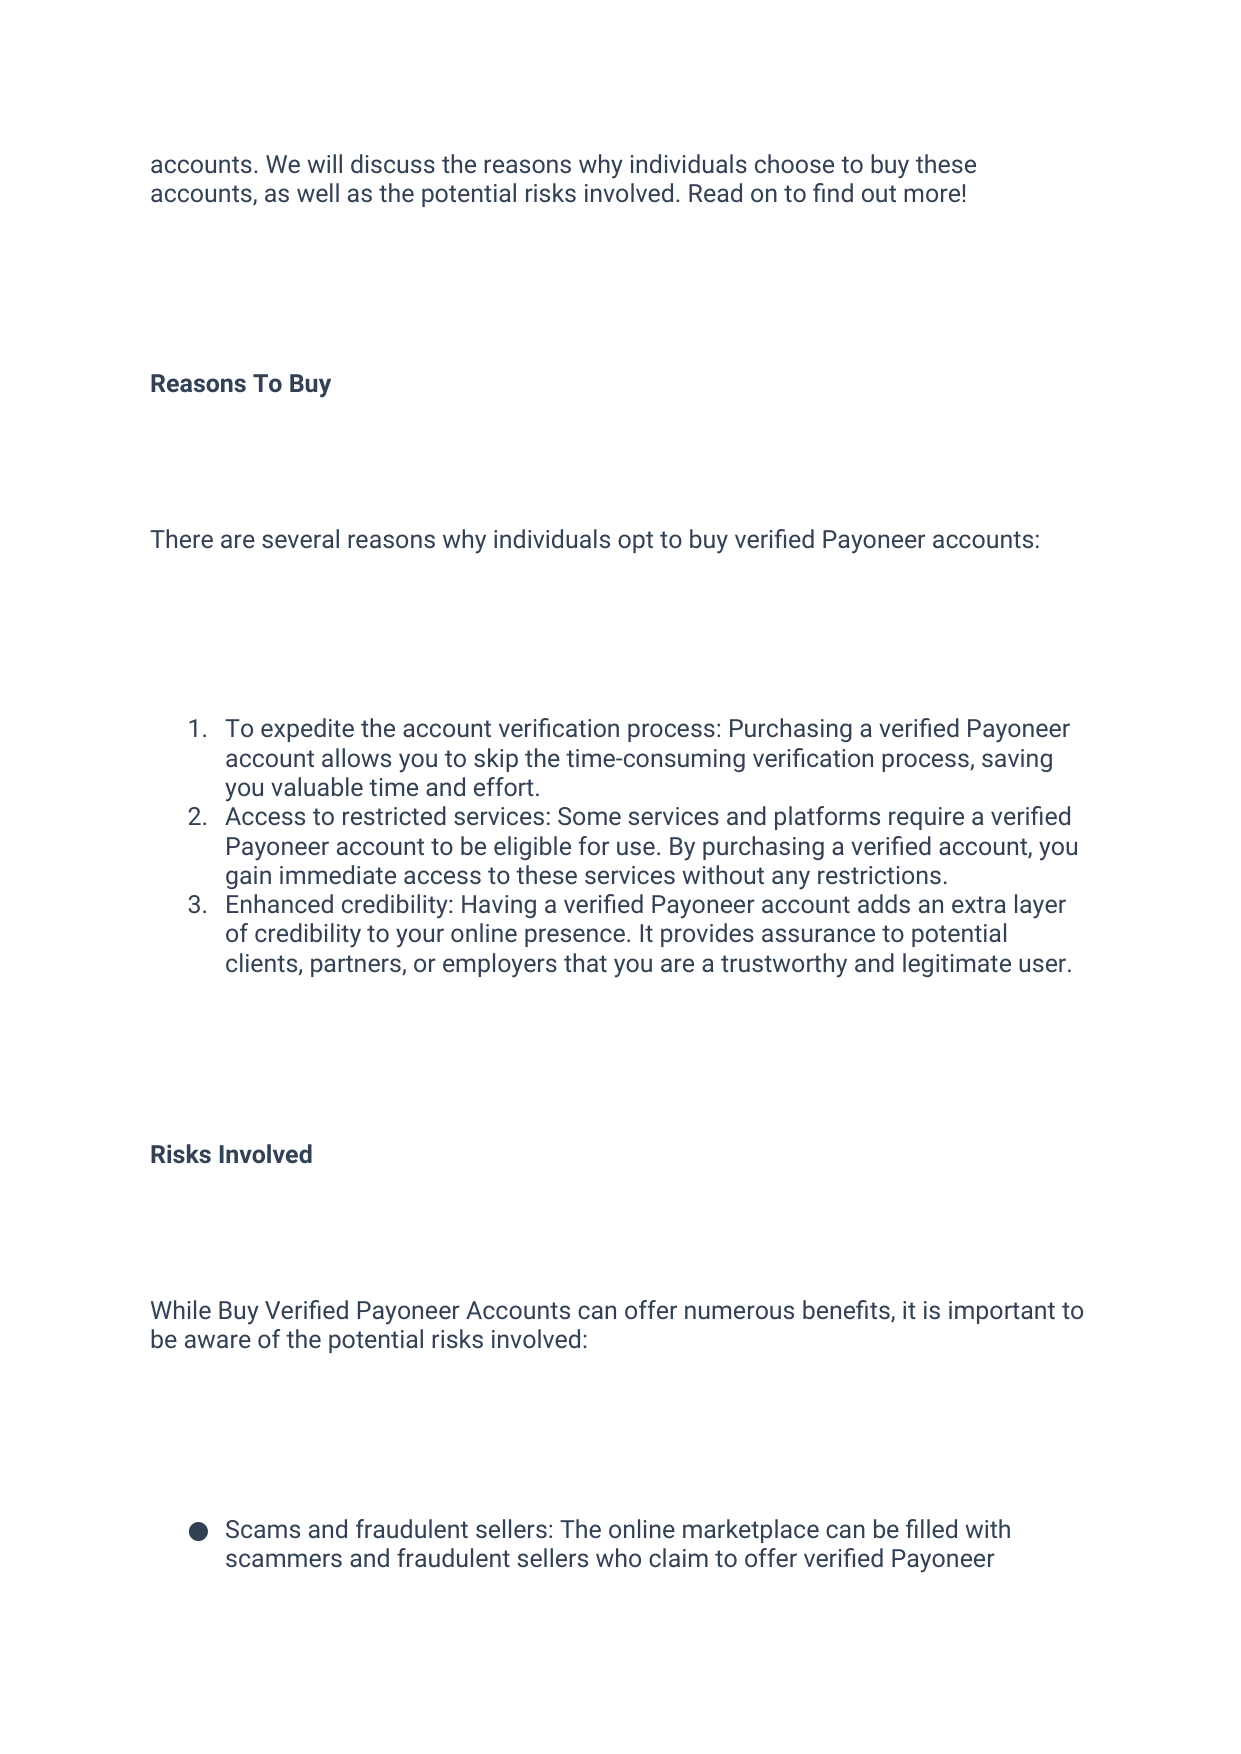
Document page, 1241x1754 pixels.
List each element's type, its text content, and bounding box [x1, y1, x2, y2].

text There are several reasons why individuals opt to buy verified Payoneer accounts: [150, 525, 1090, 554]
list To expedite the account verification process: Purchasing a verified Payoneer account allows you to skip the time-consuming verification process, saving you valuable time and effort. [187, 714, 1090, 802]
list Enhanced credibility: Having a verified Payoneer account adds an extra layer of credibility to your online presence. It provides assurance to potential clients, partners, or employers that you are a trustworthy and legitimate user. [187, 890, 1090, 978]
text While Buy Verified Payoneer Accounts can offer numerous benefits, it is important to be aware of the potential risks involved: [150, 1296, 1090, 1355]
list Access to restricted services: Some services and platforms require a verified Payoneer account to be eligible for use. By purchasing a verified account, you gain immediate access to these services without any restrictions. [187, 802, 1090, 890]
subtitle Reasons To Buy [150, 369, 1090, 398]
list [187, 1515, 1090, 1574]
subtitle Risks Involved [150, 1141, 1090, 1170]
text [150, 150, 1090, 208]
